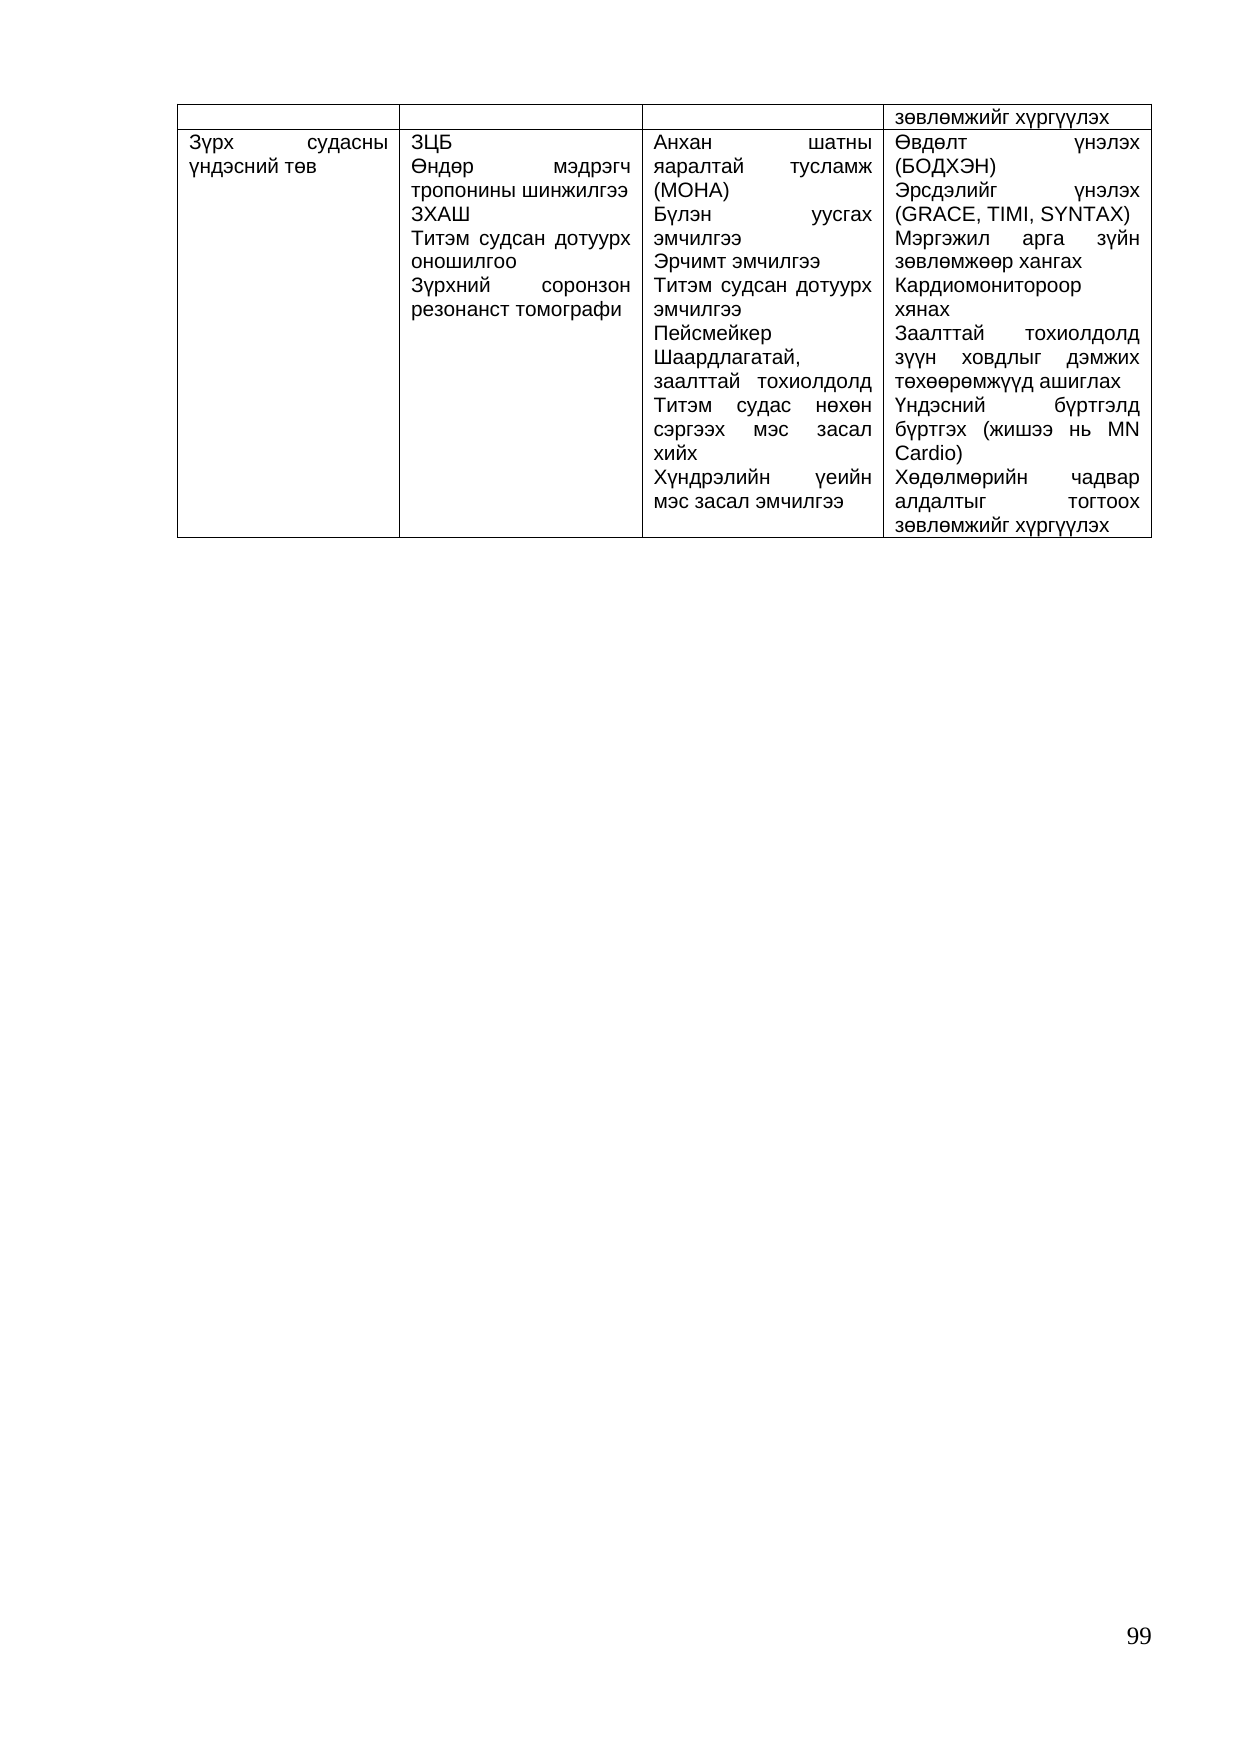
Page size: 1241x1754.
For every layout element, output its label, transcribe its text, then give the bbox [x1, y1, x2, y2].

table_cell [643, 105, 883, 128]
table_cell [400, 105, 642, 128]
table_cell Өвдөлт үнэлэх (БОДХЭН) Эрсдэлийг үнэлэх (GRACE, TIMI, SYNTAX) Мэргэжил арга зүйн зөвлөмжөөр хангах Кардиомонитороор хянах Заалттай тохиолдолд зүүн ховдлыг дэмжих төхөөрөмжүүд ашиглах Үндэсний бүртгэлд бүртгэх (жишээ нь MN Cardio) Хөдөлмөрийн чадвар алдалтыг тогтоох зөвлөмжийг хүргүүлэх [884, 130, 1151, 537]
table_cell Анхан шатны яаралтай тусламж (МОНА) Бүлэн уусгах эмчилгээ Эрчимт эмчилгээ Титэм судсан дотуурх эмчилгээ Пейсмейкер Шаардлагатай, заалттай тохиолдолд Титэм судас нөхөн сэргээх мэс засал хийх Хүндрэлийн үеийн мэс засал эмчилгээ [643, 130, 883, 537]
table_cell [178, 105, 399, 128]
table_cell Зүрх судасны үндэсний төв [178, 130, 399, 537]
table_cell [884, 105, 1151, 128]
table_cell ЗЦБ Өндөр мэдрэгч тропонины шинжилгээ ЗХАШ Титэм судсан дотуурх оношилгоо Зүрхний соронзон резонанст томографи [400, 130, 642, 537]
